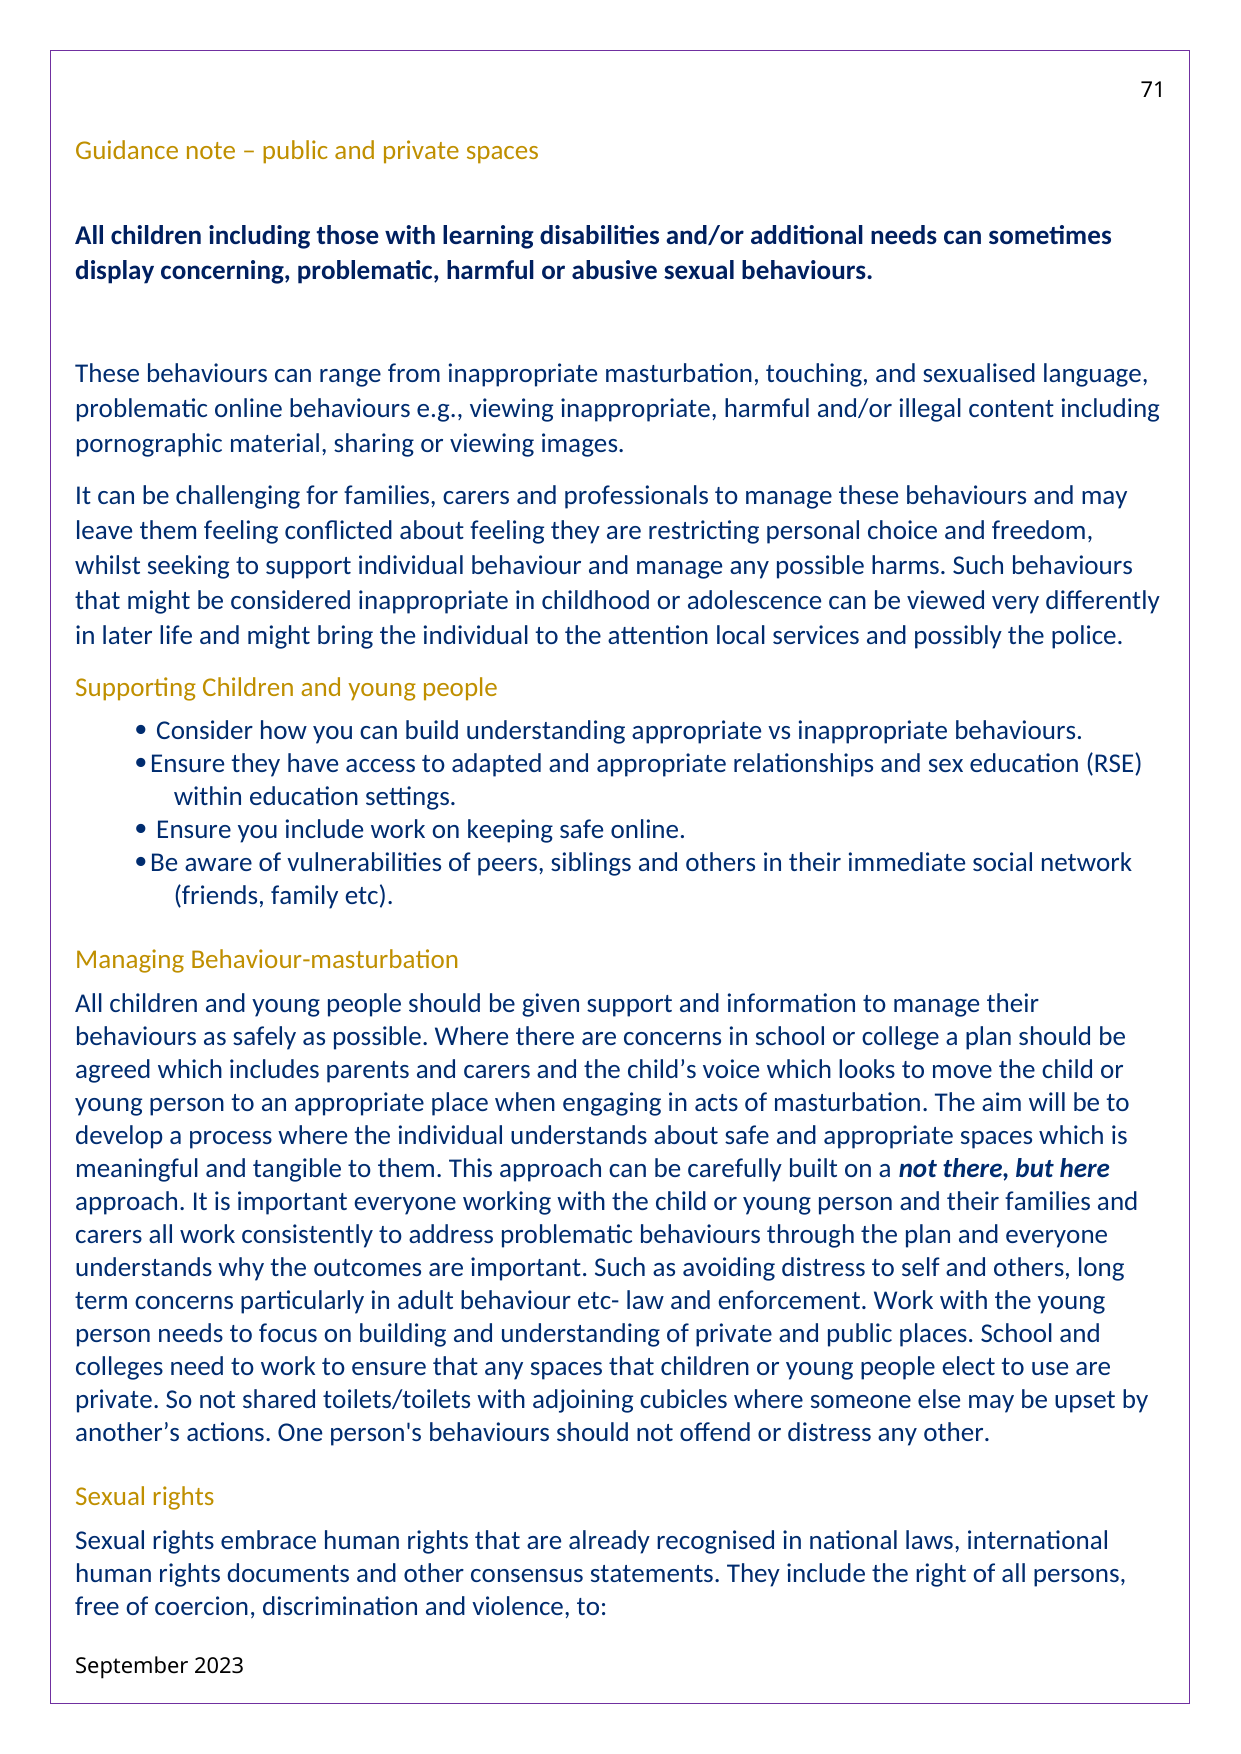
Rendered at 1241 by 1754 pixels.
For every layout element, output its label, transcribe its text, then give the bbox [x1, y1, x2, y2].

subtitle Supporting Children and young people [75, 670, 1165, 703]
text All children and young people should be given support and information to manage their behaviours as safely as possible. Where there are concerns in school or college a plan should be agreed which includes parents and carers and the child’s voice which looks to move the child or young person to an appropriate place when engaging in acts of masturbation. The aim will be to develop a process where the individual understands about safe and appropriate spaces which is meaningful and tangible to them. This approach can be carefully built on a not there, but here approach. It is important everyone working with the child or young person and their families and carers all work consistently to address problematic behaviours through the plan and everyone understands why the outcomes are important. Such as avoiding distress to self and others, long term concerns particularly in adult behaviour etc- law and enforcement. Work with the young person needs to focus on building and understanding of private and public places. School and colleges need to work to ensure that any spaces that children or young people elect to use are private. So not shared toilets/toilets with adjoining cubicles where someone else may be upset by another’s actions. One person's behaviours should not offend or distress any other. [75, 986, 1165, 1448]
text These behaviours can range from inappropriate masturbation, touching, and sexualised language, problematic online behaviours e.g., viewing inappropriate, harmful and/or illegal content including pornographic material, sharing or viewing images. [75, 356, 1165, 459]
text All children including those with learning disabilities and/or additional needs can sometimes display concerning, problematic, harmful or abusive sexual behaviours. [75, 218, 1165, 286]
subtitle Managing Behaviour-masturbation [75, 943, 1165, 976]
list Be aware of vulnerabilities of peers, siblings and others in their immediate social network (friends, family etc). [136, 845, 1165, 911]
list Consider how you can build understanding appropriate vs inappropriate behaviours. [136, 713, 1165, 746]
list Ensure they have access to adapted and appropriate relationships and sex education (RSE) within education settings. [136, 746, 1165, 812]
subtitle Guidance note – public and private spaces [75, 133, 1165, 166]
text It can be challenging for families, carers and professionals to manage these behaviours and may leave them feeling conflicted about feeling they are restricting personal choice and freedom, whilst seeking to support individual behaviour and manage any possible harms. Such behaviours that might be considered inappropriate in childhood or adolescence can be viewed very differently in later life and might bring the individual to the attention local services and possibly the police. [75, 478, 1165, 651]
list Ensure you include work on keeping safe online. [136, 812, 1165, 845]
subtitle Sexual rights [75, 1479, 1165, 1513]
text Sexual rights embrace human rights that are already recognised in national laws, international human rights documents and other consensus statements. They include the right of all persons, free of coercion, discrimination and violence, to: [75, 1523, 1165, 1622]
